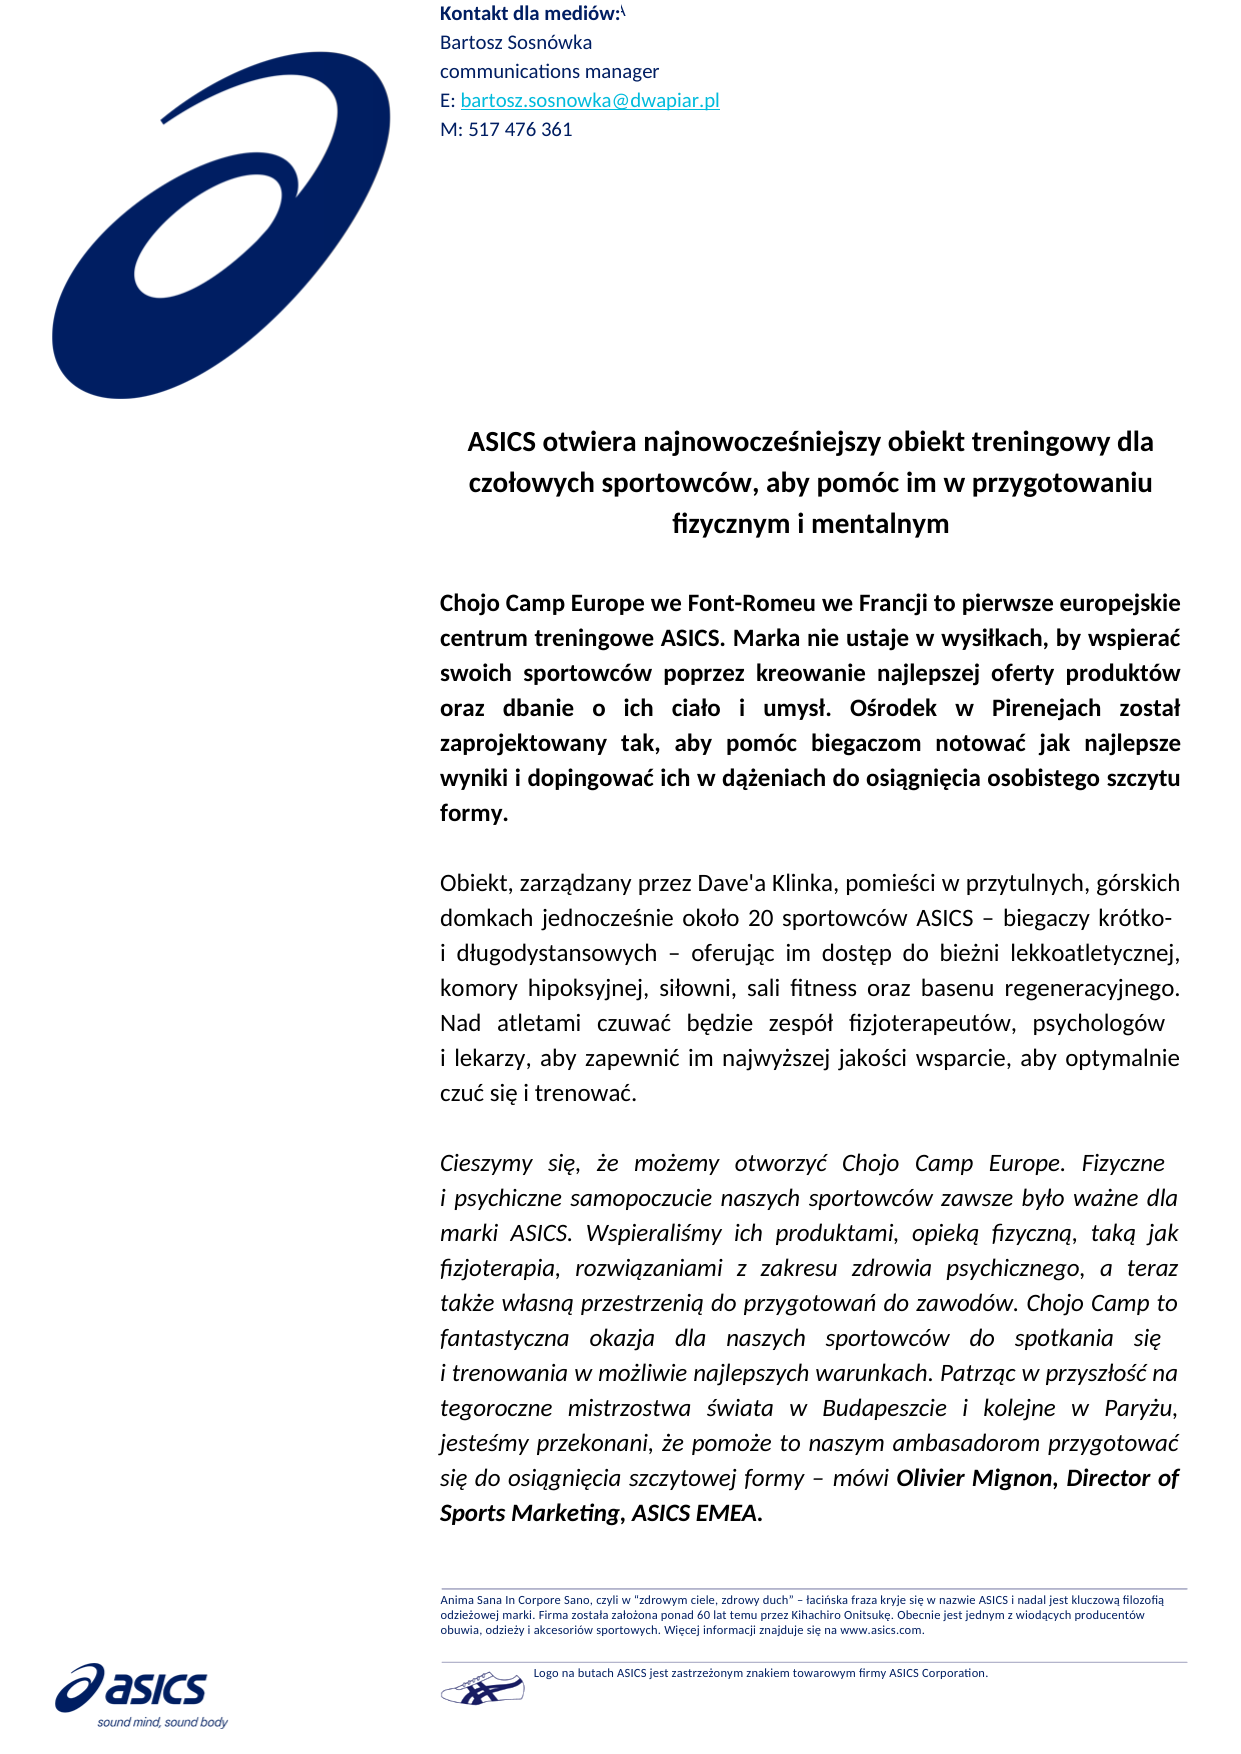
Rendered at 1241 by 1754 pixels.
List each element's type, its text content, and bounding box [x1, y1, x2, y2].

text ASICS otwiera najnowocześniejszy obiekt treningowy dla czołowych sportowców, aby pomóc im w przygotowaniu fizycznym i mentalnym [440, 419, 1182, 541]
text Chojo Camp Europe we Font-Romeu we Francji to pierwsze europejskie centrum treningowe ASICS. Marka nie ustaje w wysiłkach, by wspierać swoich sportowców poprzez kreowanie najlepszej oferty produktów oraz dbanie o ich ciało i umysł. Ośrodek w Pirenejach został zaprojektowany tak, aby pomóc biegaczom notować jak najlepsze wyniki i dopingować ich w dążeniach do osiągnięcia osobistego szczytu formy. [440, 587, 1182, 828]
picture [1, 1530, 1240, 1754]
text Cieszymy się, że możemy otworzyć Chojo Camp Europe. Fizyczne i psychiczne samopoczucie naszych sportowców zawsze było ważne dla marki ASICS. Wspieraliśmy ich produktami, opieką fizyczną, taką jak fizjoterapia, rozwiązaniami z zakresu zdrowia psychicznego, a teraz także własną przestrzenią do przygotowań do zawodów. Chojo Camp to fantastyczna okazja dla naszych sportowców do spotkania się i trenowania w możliwie najlepszych warunkach. Patrząc w przyszłość na tegoroczne mistrzostwa świata w Budapeszcie i kolejne w Paryżu, jesteśmy przekonani, że pomoże to naszym ambasadorom przygotować się do osiągnięcia szczytowej formy – mówi Olivier Mignon, Director of Sports Marketing, ASICS EMEA. [440, 1147, 1182, 1528]
text Obiekt, zarządzany przez Dave'a Klinka, pomieści w przytulnych, górskich domkach jednocześnie około 20 sportowców ASICS – biegaczy krótko- i długodystansowych – oferując im dostęp do bieżni lekkoatletycznej, komory hipoksyjnej, siłowni, sali fitness oraz basenu regeneracyjnego. Nad atletami czuwać będzie zespół fizjoterapeutów, psychologów i lekarzy, aby zapewnić im najwyższej jakości wsparcie, aby optymalnie czuć się i trenować. [440, 867, 1182, 1108]
picture [0, 0, 1241, 419]
